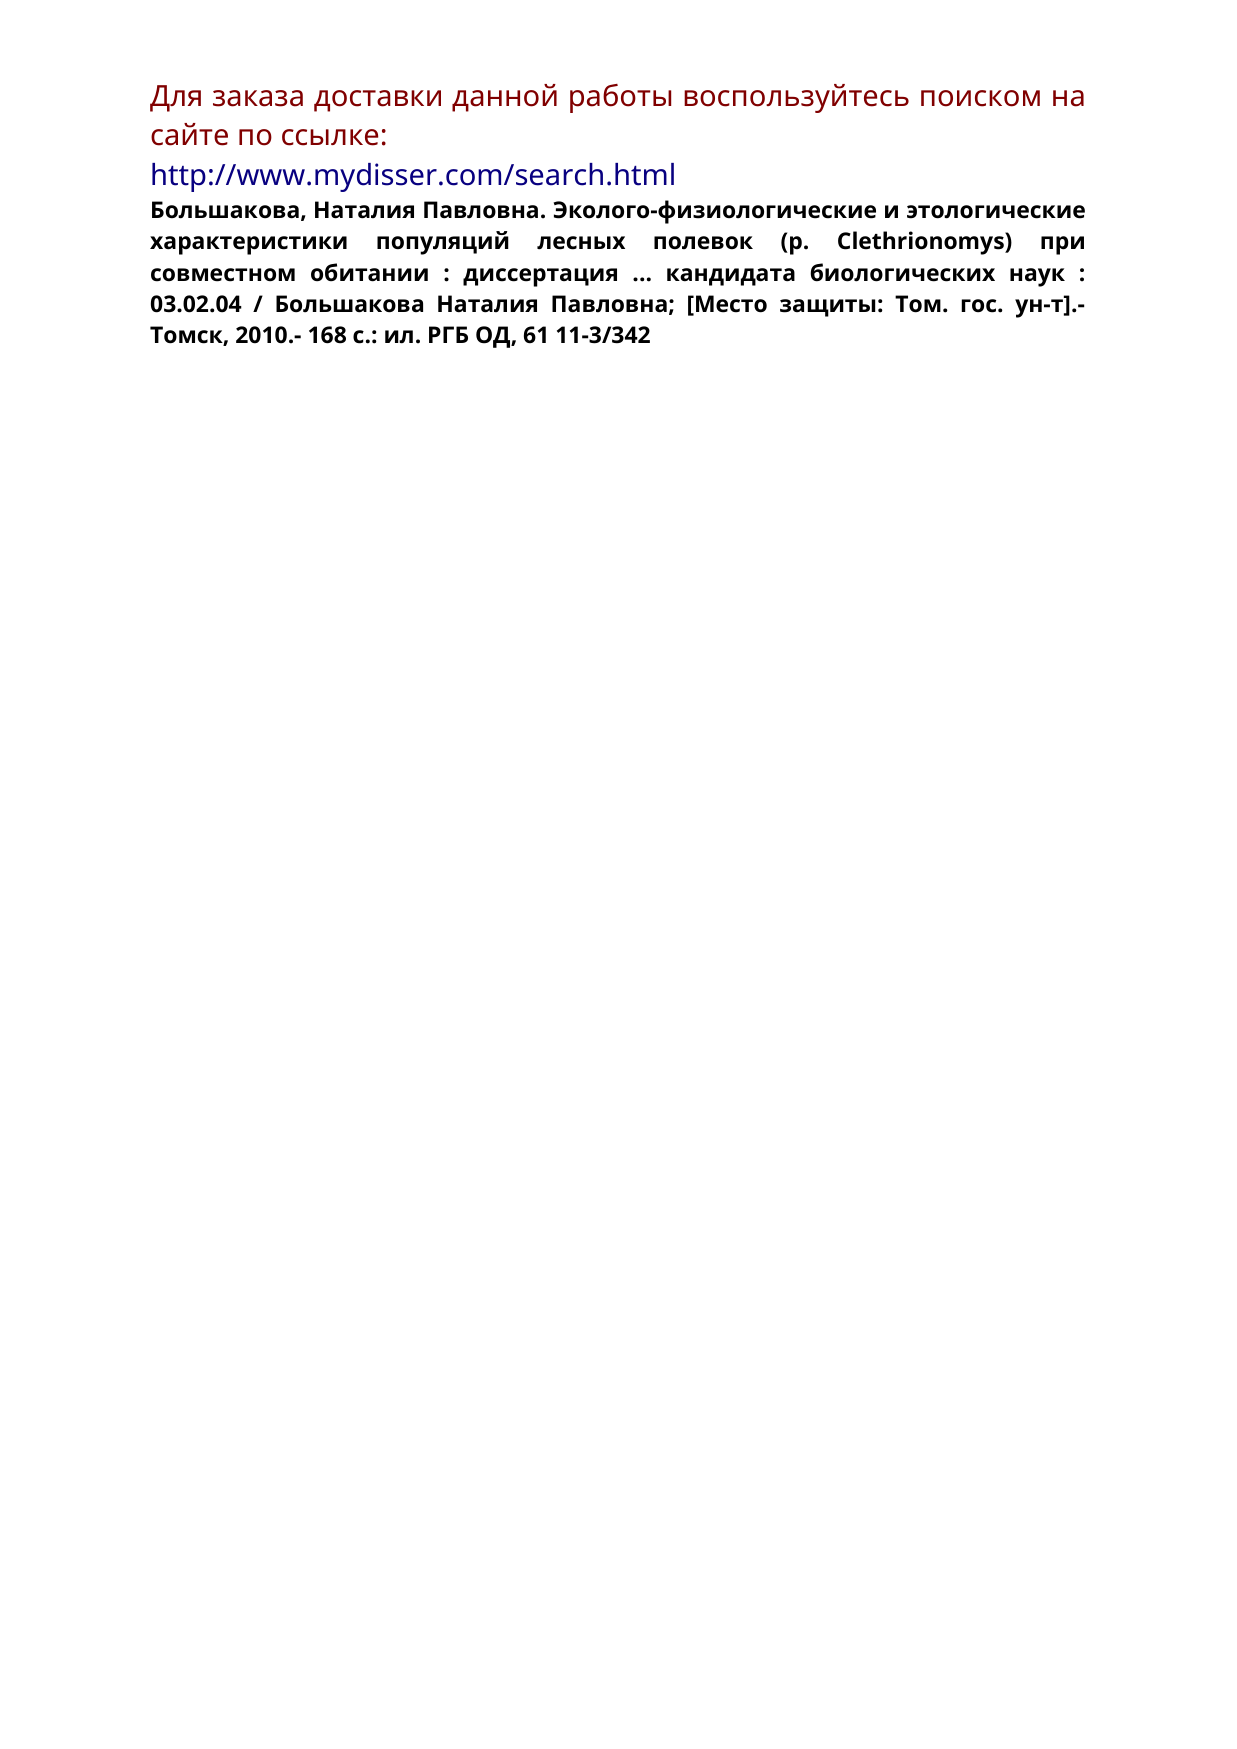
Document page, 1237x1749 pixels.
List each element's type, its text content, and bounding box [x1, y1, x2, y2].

text Большакова, Наталия Павловна. Эколого-физиологические и этологические характеристики популяций лесных полевок (p. Clethrionomys) при совместном обитании : диссертация ... кандидата биологических наук : 03.02.04 / Большакова Наталия Павловна; [Место защиты: Том. гос. ун-т].- Томск, 2010.- 168 с.: ил. РГБ ОД, 61 11-3/342 [150, 194, 1086, 350]
